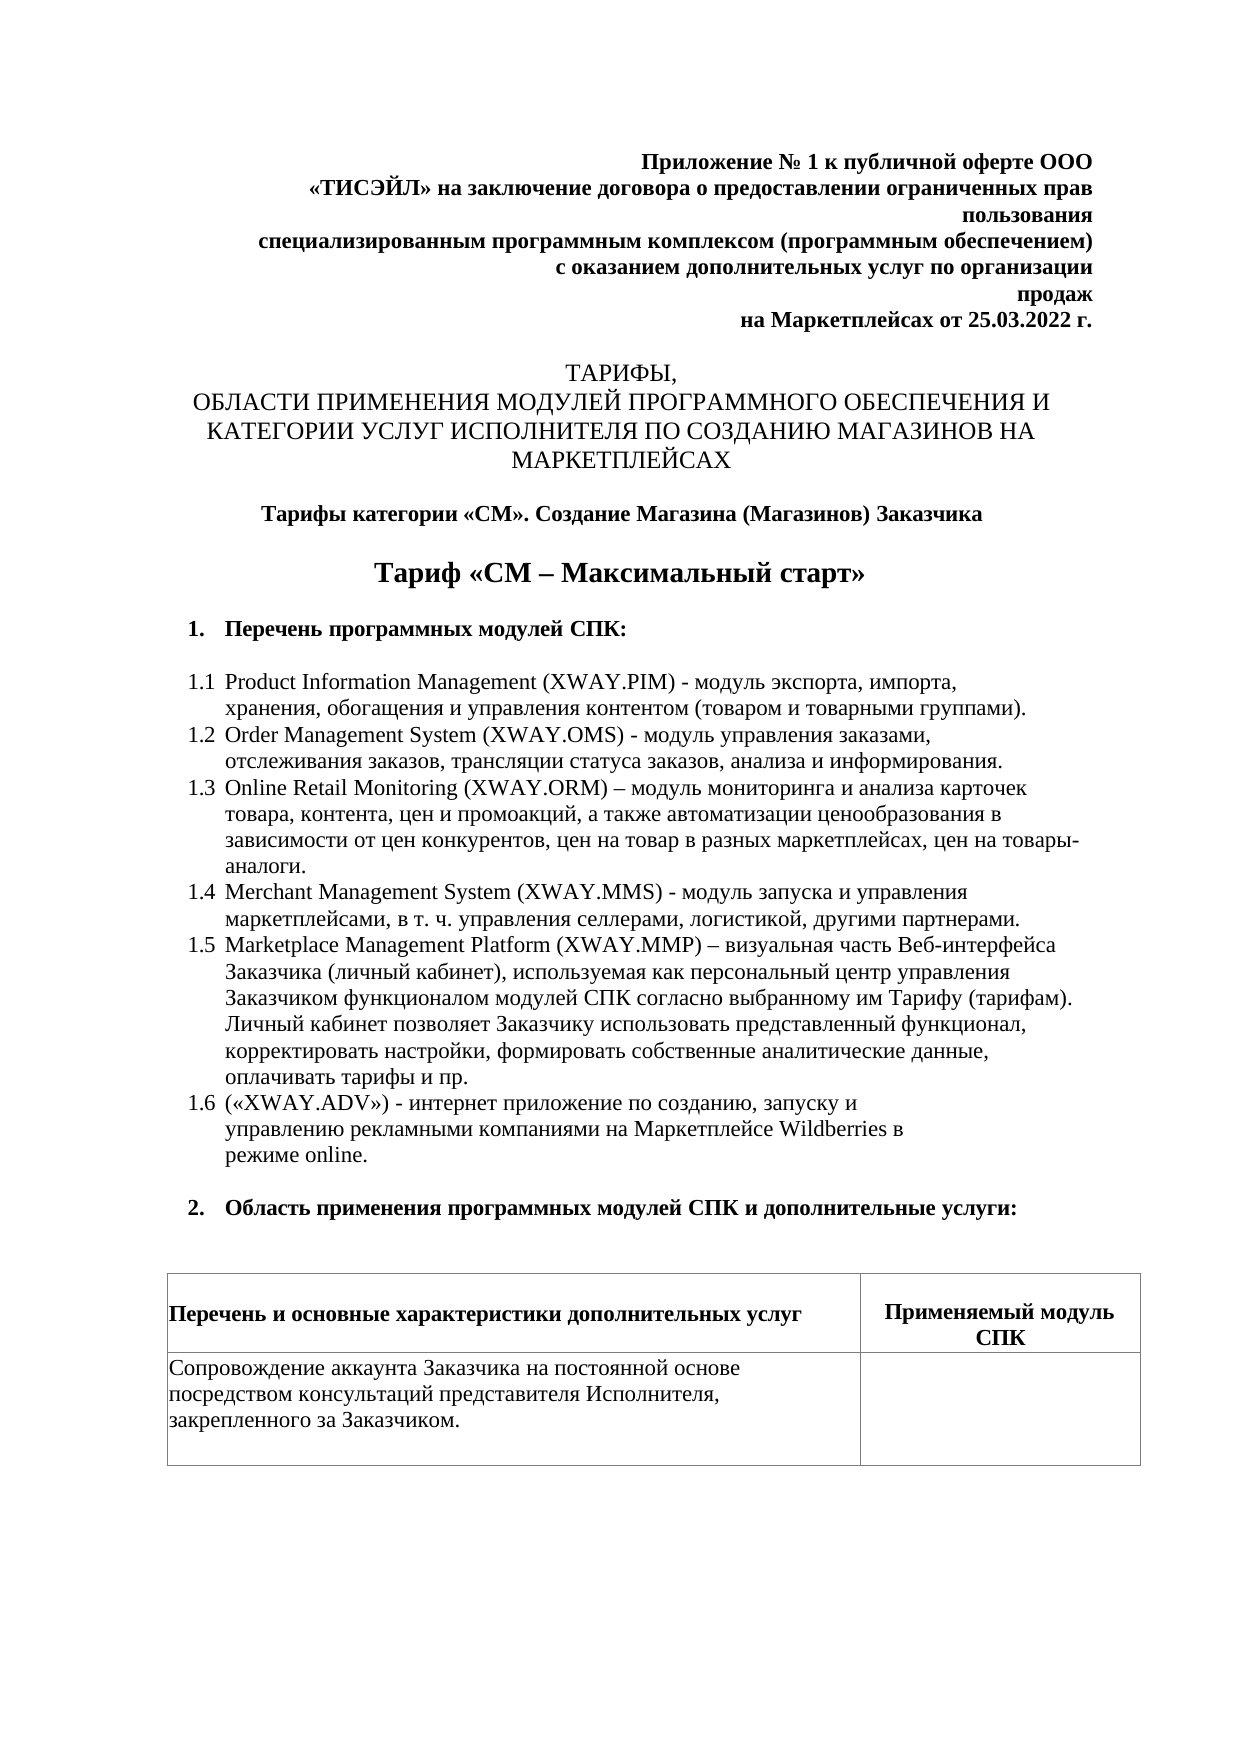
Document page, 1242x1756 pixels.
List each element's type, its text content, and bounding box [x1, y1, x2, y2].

list («XWAY.ADV») - интернет приложение по созданию, запуску и управлению рекламными компаниями на Маркетплейсе Wildberries в режиме online. [187, 1090, 980, 1167]
text Тарифы категории «СМ». Создание Магазина (Магазинов) Заказчика [149, 500, 1095, 527]
list Marketplace Management Platform (XWAY.MMP) – визуальная часть Веб-интерфейса Заказчика (личный кабинет), используемая как персональный центр управления [187, 931, 1057, 984]
table_header Перечень и основные характеристики дополнительных услуг [168, 1274, 860, 1352]
text на Маркетплейсах от 25.03.2022 г. [148, 306, 1093, 333]
list Order Management System (XWAY.OMS) - модуль управления заказами, отслеживания заказов, трансляции статуса заказов, анализа и информирования. [187, 721, 1072, 773]
table_cell Сопровождение аккаунта Заказчика на постоянной основе посредством консультаций представителя Исполнителя, закрепленного за Заказчиком. [168, 1353, 860, 1465]
table_header Применяемый модуль СПК [861, 1274, 1140, 1352]
table_cell [861, 1353, 1140, 1465]
list Product Information Management (XWAY.PIM) - модуль экспорта, импорта, хранения, обогащения и управления контентом (товаром и товарными группами). [187, 668, 1057, 721]
text ТАРИФЫ, [148, 358, 1094, 387]
text Приложение № 1 к публичной оферте ООО «ТИСЭЙЛ» на заключение договора о предоставлении ограниченных прав пользования [297, 148, 1093, 227]
list Merchant Management System (XWAY.MMS) - модуль запуска и управления [187, 879, 1168, 905]
subtitle Область применения программных модулей СПК и дополнительные услуги: [187, 1194, 1168, 1220]
text маркетплейсами, в т. ч. управления селлерами, логистикой, другими партнерами. [225, 905, 1168, 931]
list Online Retail Monitoring (XWAY.ORM) – модуль мониторинга и анализа карточек товара, контента, цен и промоакций, а также автоматизации ценообразования в [187, 773, 1028, 826]
text Заказчиком функционалом модулей СПК согласно выбранному им Тарифу (тарифам). Личный кабинет позволяет Заказчику использовать представленный функционал, [225, 984, 1085, 1037]
subtitle Тариф «СМ – Максимальный старт» [374, 555, 1168, 589]
text ОБЛАСТИ ПРИМЕНЕНИЯ МОДУЛЕЙ ПРОГРАММНОГО ОБЕСПЕЧЕНИЯ И КАТЕГОРИИ УСЛУГ ИСПОЛНИТЕЛЯ ПО СОЗДАНИЮ МАГАЗИНОВ НА МАРКЕТПЛЕЙСАХ [148, 387, 1095, 473]
subtitle Перечень программных модулей СПК: [187, 616, 1168, 642]
text корректировать настройки, формировать собственные аналитические данные, оплачивать тарифы и пр. [225, 1037, 1085, 1089]
text зависимости от цен конкурентов, цен на товар в разных маркетплейсах, цен на товары- аналоги. [225, 826, 1085, 879]
text специализированным программным комплексом (программным обеспечением) с оказанием дополнительных услуг по организации продаж [243, 227, 1093, 306]
